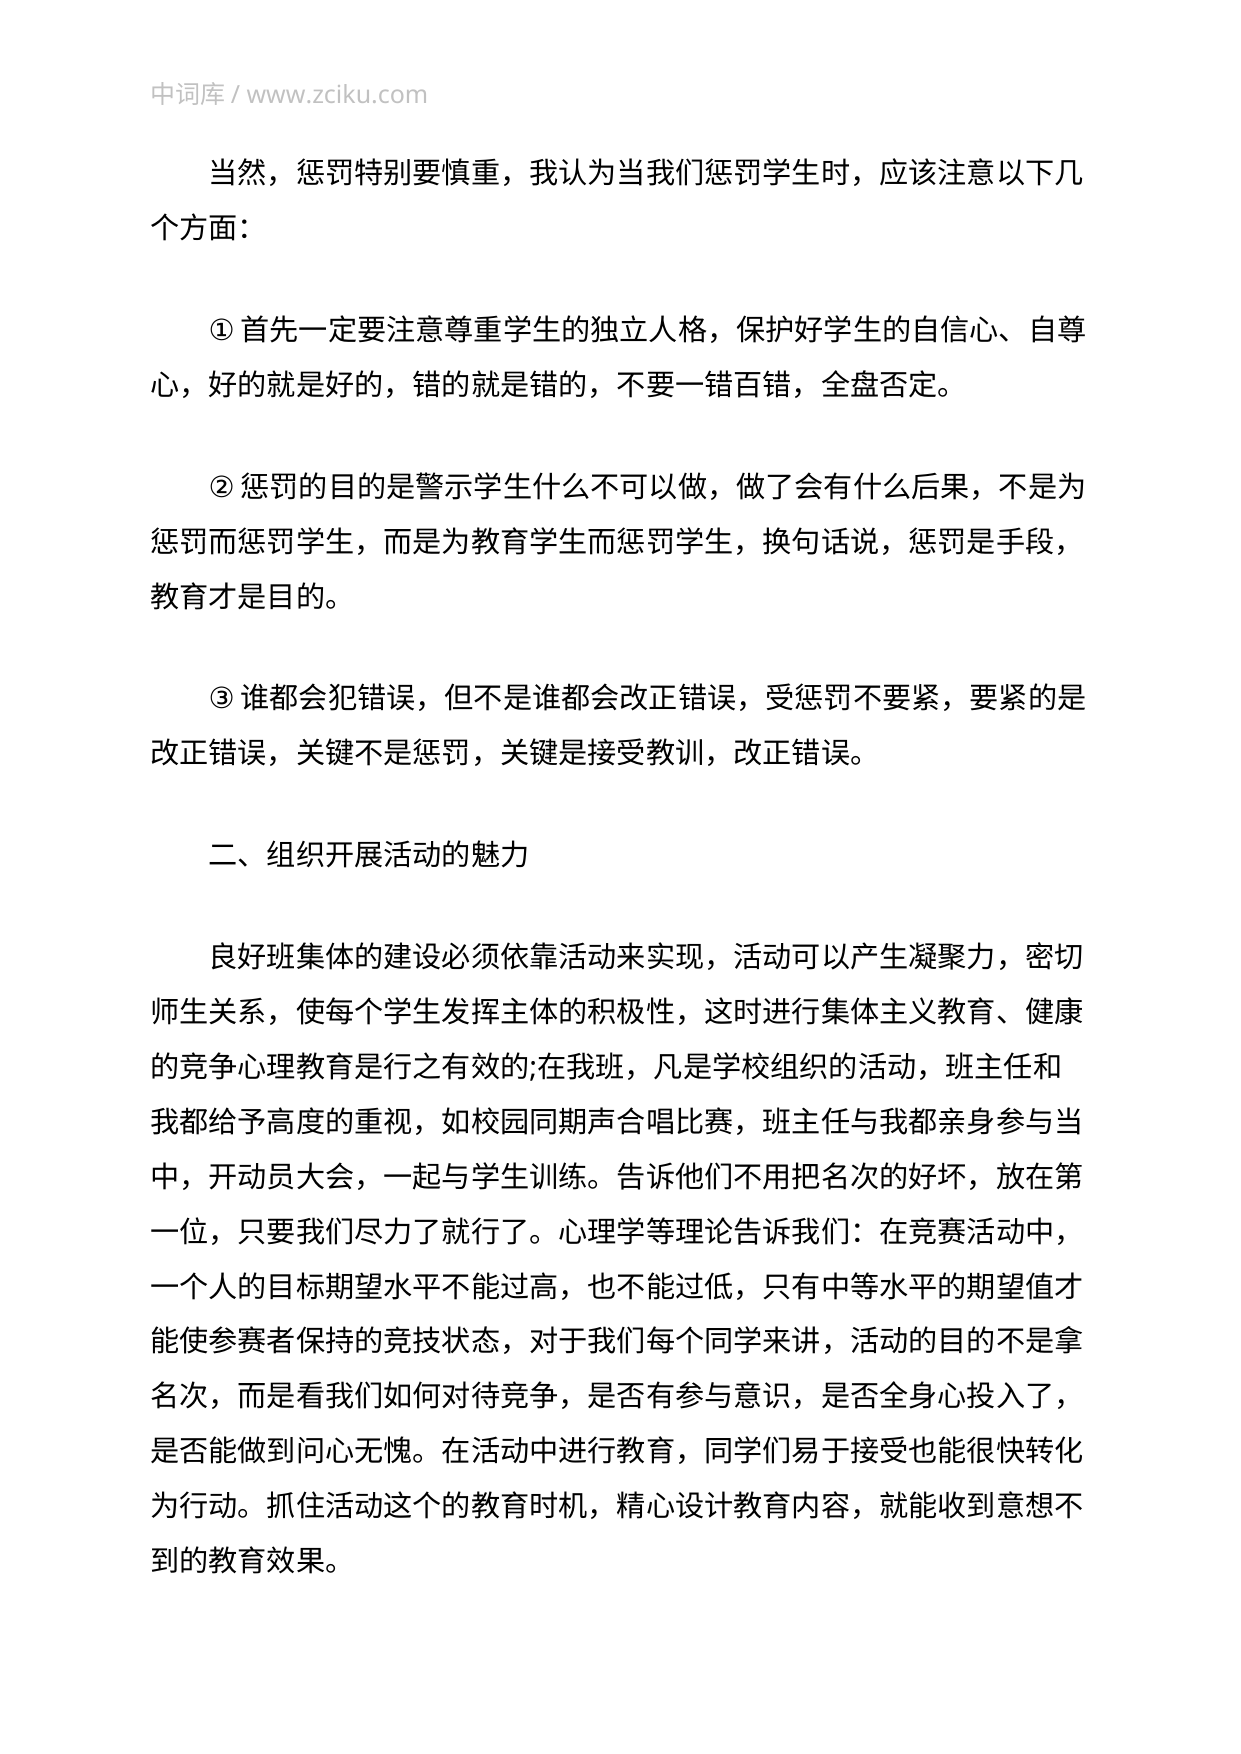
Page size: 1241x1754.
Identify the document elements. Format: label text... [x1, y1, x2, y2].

text ①首先一定要注意尊重学生的独立人格，保护好学生的自信心、自尊心，好的就是好的，错的就是错的，不要一错百错，全盘否定。 [150, 307, 1090, 404]
text 良好班集体的建设必须依靠活动来实现，活动可以产生凝聚力，密切师生关系，使每个学生发挥主体的积极性，这时进行集体主义教育、健康的竞争心理教育是行之有效的;在我班，凡是学校组织的活动，班主任和我都给予高度的重视，如校园同期声合唱比赛，班主任与我都亲身参与当中，开动员大会，一起与学生训练。告诉他们不用把名次的好坏，放在第一位，只要我们尽力了就行了。心理学等理论告诉我们：在竞赛活动中，一个人的目标期望水平不能过高，也不能过低，只有中等水平的期望值才能使参赛者保持的竞技状态，对于我们每个同学来讲，活动的目的不是拿名次，而是看我们如何对待竞争，是否有参与意识，是否全身心投入了，是否能做到问心无愧。在活动中进行教育，同学们易于接受也能很快转化为行动。抓住活动这个的教育时机，精心设计教育内容，就能收到意想不到的教育效果。 [150, 934, 1090, 1580]
text ③谁都会犯错误，但不是谁都会改正错误，受惩罚不要紧，要紧的是改正错误，关键不是惩罚，关键是接受教训，改正错误。 [150, 675, 1090, 772]
text 当然，惩罚特别要慎重，我认为当我们惩罚学生时，应该注意以下几个方面： [150, 150, 1090, 247]
text ②惩罚的目的是警示学生什么不可以做，做了会有什么后果，不是为惩罚而惩罚学生，而是为教育学生而惩罚学生，换句话说，惩罚是手段，教育才是目的。 [150, 463, 1090, 616]
text 二、组织开展活动的魅力 [150, 832, 1090, 874]
